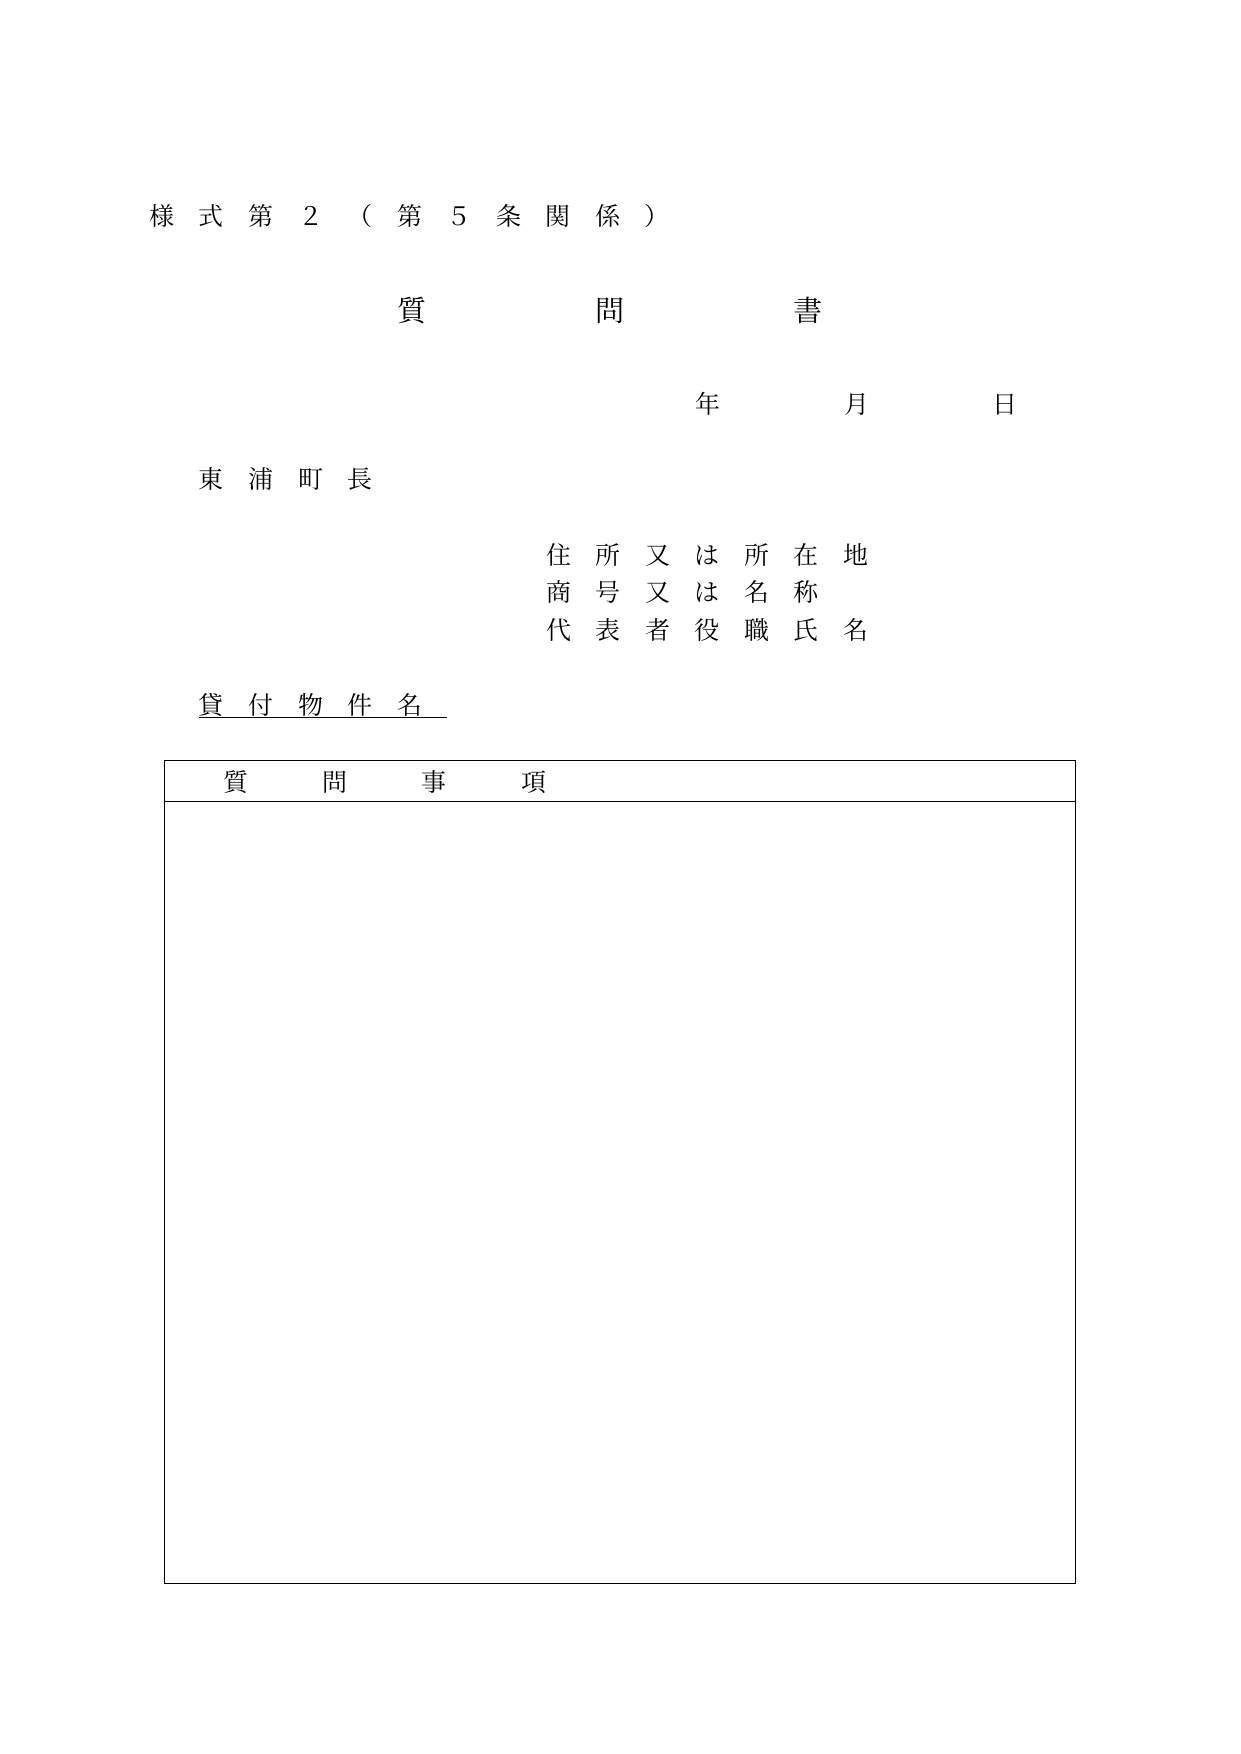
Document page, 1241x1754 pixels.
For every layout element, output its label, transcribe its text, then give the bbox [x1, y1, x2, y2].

text 年 月 日 [149, 384, 1042, 422]
text 商号又は名称 [149, 572, 1091, 610]
text 貸付物件名 [161, 685, 1091, 722]
text 東浦町長 [149, 459, 1091, 497]
text 代表者役職氏名 [149, 610, 1091, 647]
text 様式第２（第５条関係） [149, 196, 1091, 234]
text 住所又は所在地 [149, 534, 1091, 572]
table_header 質 問 事 項 [165, 761, 1075, 801]
table_cell [165, 802, 1075, 1582]
text 質 問 書 [149, 271, 1091, 346]
